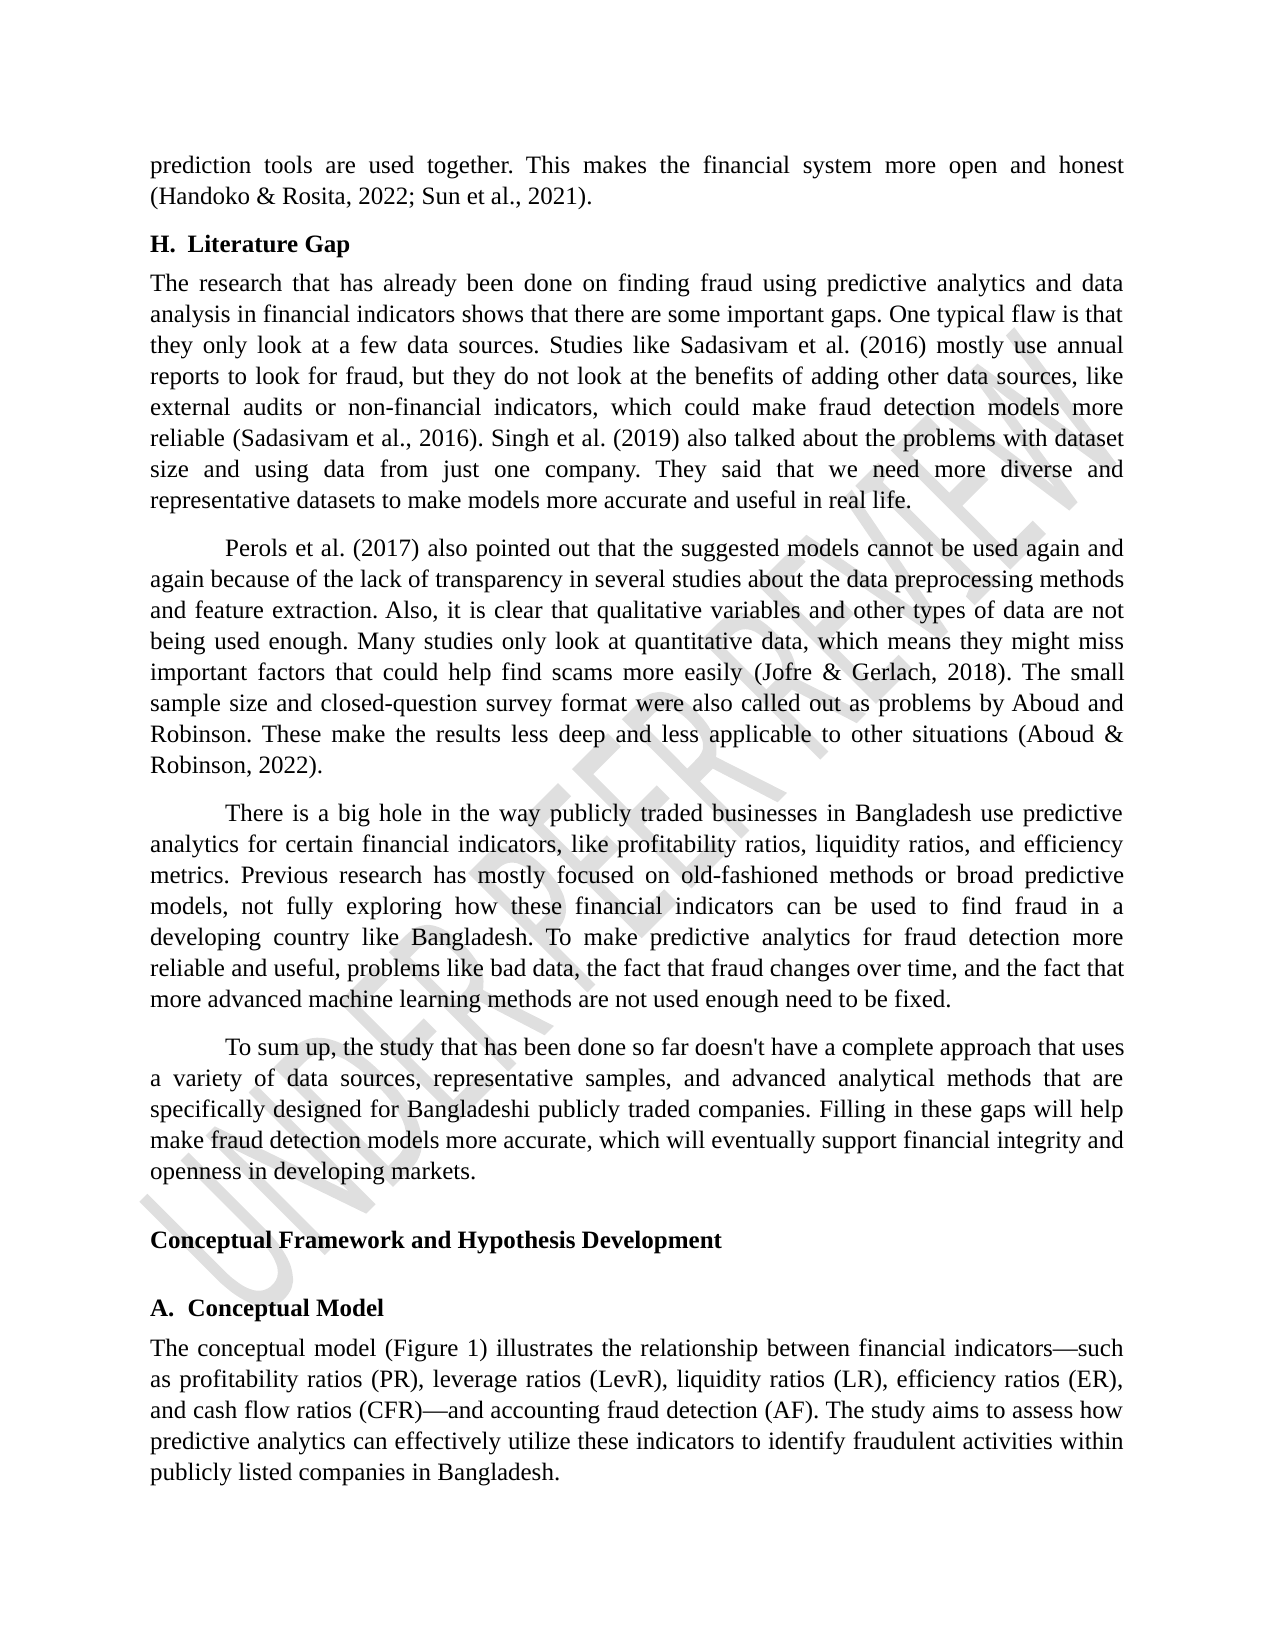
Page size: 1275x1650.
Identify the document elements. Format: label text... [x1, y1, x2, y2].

subtitle Literature Gap [150, 229, 1125, 257]
subtitle Conceptual Model [150, 1293, 1125, 1322]
text The conceptual model (Figure 1) illustrates the relationship between financial indicators—such as profitability ratios (PR), leverage ratios (LevR), liquidity ratios (LR), efficiency ratios (ER), and cash flow ratios (CFR)—and accounting fraud detection (AF). The study aims to assess how predictive analytics can effectively utilize these indicators to identify fraudulent activities within publicly listed companies in Bangladesh. [150, 1333, 1125, 1486]
text Perols et al. (2017) also pointed out that the suggested models cannot be used again and again because of the lack of transparency in several studies about the data preprocessing methods and feature extraction. Also, it is clear that qualitative variables and other types of data are not being used enough. Many studies only look at quantitative data, which means they might miss important factors that could help find scams more easily (Jofre & Gerlach, 2018). The small sample size and closed-question survey format were also called out as problems by Aboud and Robinson. These make the results less deep and less applicable to other situations (Aboud & Robinson, 2022). [150, 533, 1125, 779]
text To sum up, the study that has been done so far doesn't have a complete approach that uses a variety of data sources, representative samples, and advanced analytical methods that are specifically designed for Bangladeshi publicly traded companies. Filling in these gaps will help make fraud detection models more accurate, which will eventually support financial integrity and openness in developing markets. [150, 1032, 1125, 1185]
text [150, 150, 1125, 210]
subtitle Conceptual Framework and Hypothesis Development [150, 1225, 1125, 1253]
text The research that has already been done on finding fraud using predictive analytics and data analysis in financial indicators shows that there are some important gaps. One typical flaw is that they only look at a few data sources. Studies like Sadasivam et al. (2016) mostly use annual reports to look for fraud, but they do not look at the benefits of adding other data sources, like external audits or non-financial indicators, which could make fraud detection models more reliable (Sadasivam et al., 2016). Singh et al. (2019) also talked about the problems with dataset size and using data from just one company. They said that we need more diverse and representative datasets to make models more accurate and useful in real life. [150, 268, 1125, 514]
text There is a big hole in the way publicly traded businesses in Bangladesh use predictive analytics for certain financial indicators, like profitability ratios, liquidity ratios, and efficiency metrics. Previous research has mostly focused on old-fashioned methods or broad predictive models, not fully exploring how these financial indicators can be used to find fraud in a developing country like Bangladesh. To make predictive analytics for fraud detection more reliable and useful, problems like bad data, the fact that fraud changes over time, and the fact that more advanced machine learning methods are not used enough need to be fixed. [150, 798, 1125, 1013]
